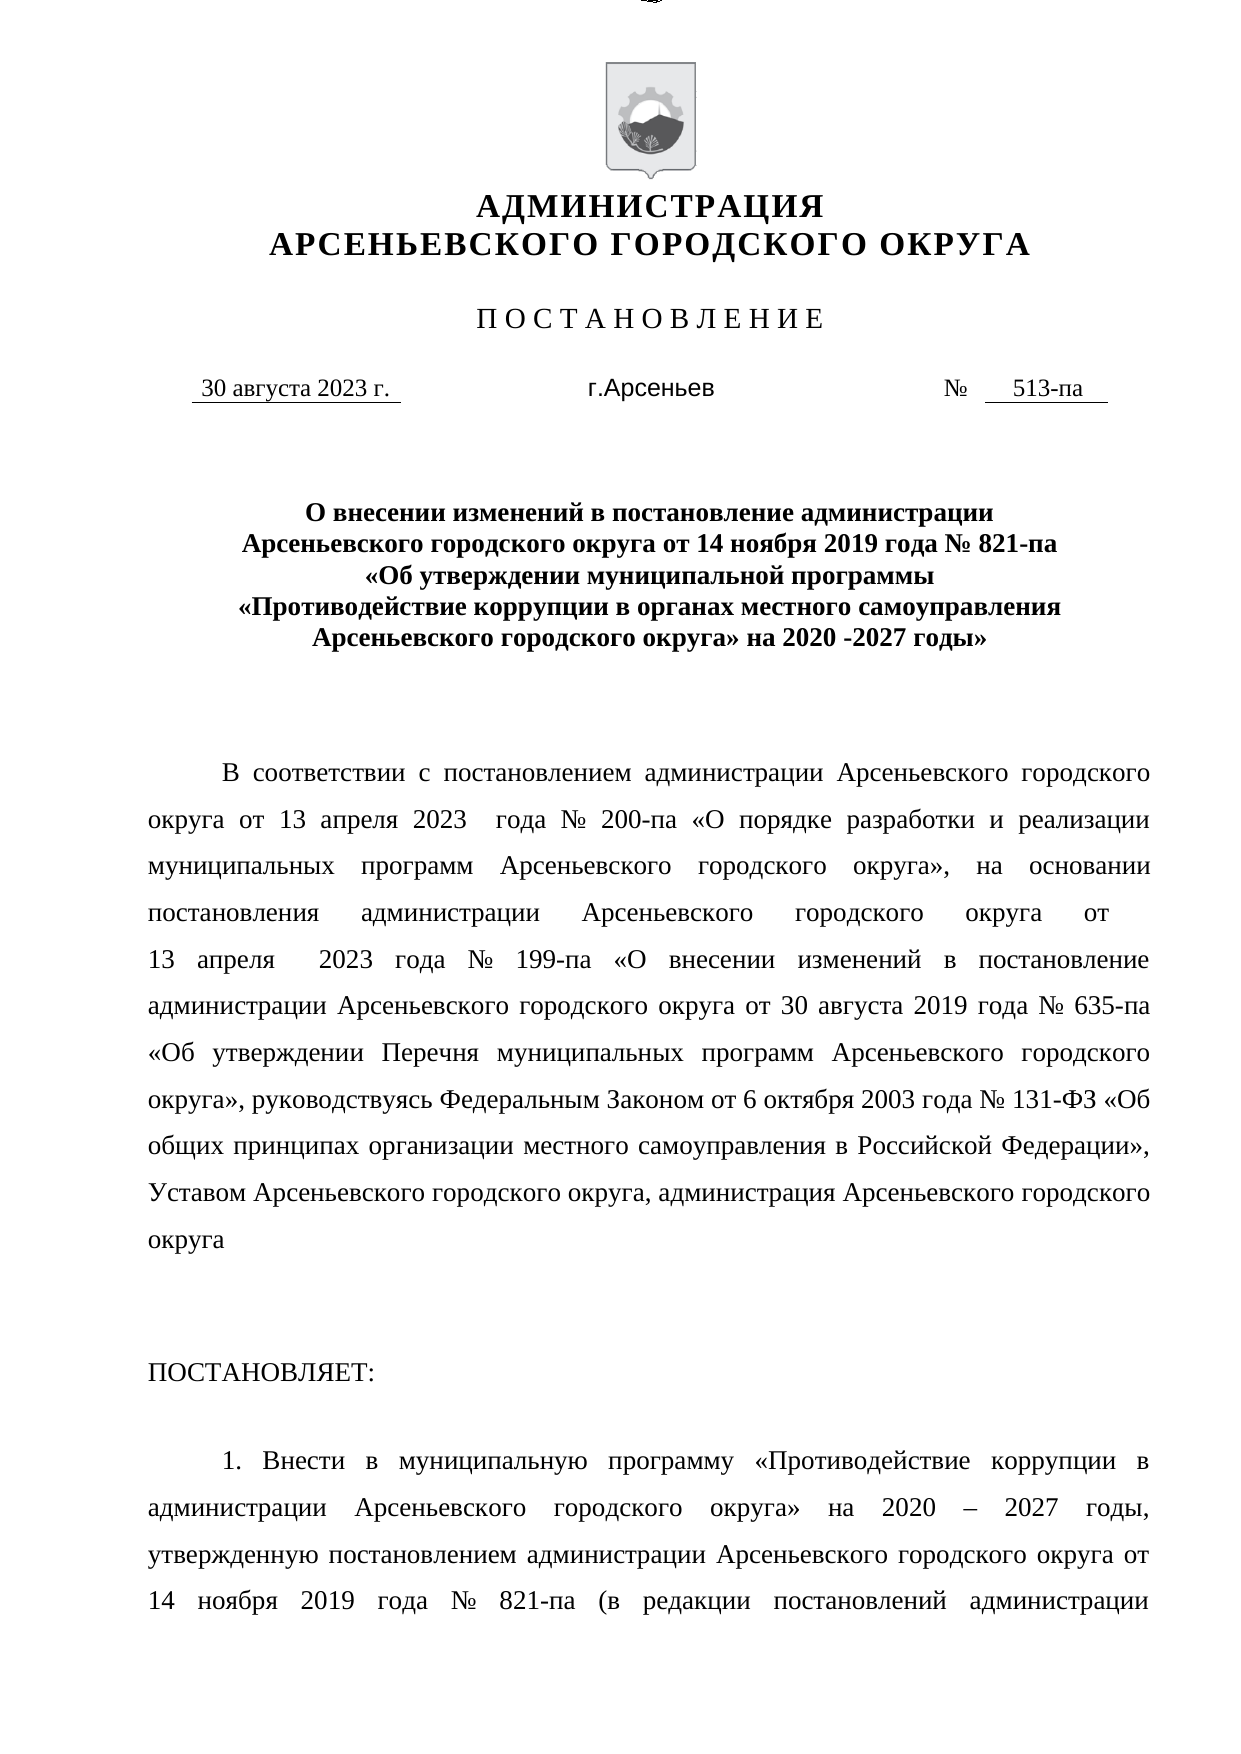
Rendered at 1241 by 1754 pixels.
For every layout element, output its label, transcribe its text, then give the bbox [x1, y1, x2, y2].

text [148, 1444, 1150, 1616]
picture [601, 62, 699, 187]
text П О С Т А Н О В Л Е Н И Е [148, 301, 1152, 335]
table_header 513-па [985, 373, 1108, 402]
text АДМИНИСТРАЦИЯ [148, 186, 1152, 225]
text В соответствии с постановлением администрации Арсеньевского городского округа от 13 апреля 2023 года № 200-па «О порядке разработки и реализации муниципальных программ Арсеньевского городского округа», на основании постановления администрации Арсеньевского городского округа от 13 апреля 2023 года № 199-па «О внесении изменений в постановление администрации Арсеньевского городского округа от 30 августа 2019 года № 635-па «Об утверждении Перечня муниципальных программ Арсеньевского городского округа», руководствуясь Федеральным Законом от 6 октября 2003 года № 131-ФЗ «Об общих принципах организации местного самоуправления в Российской Федерации», Уставом Арсеньевского городского округа, администрация Арсеньевского городского округа [148, 756, 1152, 1254]
table_header № [932, 373, 985, 402]
text «Об утверждении муниципальной программы [148, 559, 1152, 590]
table_header г.Арсеньев [401, 373, 932, 402]
text АРСЕНЬЕВСКОГО ГОРОДСКОГО ОКРУГА [148, 225, 1152, 263]
text ПОСТАНОВЛЯЕТ: [148, 1356, 1152, 1387]
text Арсеньевского городского округа от 14 ноября 2019 года № 821-па [148, 528, 1152, 559]
text Арсеньевского городского округа» на 2020 -2027 годы» [148, 621, 1152, 652]
text О внесении изменений в постановление администрации [148, 496, 1152, 528]
text «Противодействие коррупции в органах местного самоуправления [148, 590, 1152, 621]
table_header 30 августа 2023 г. [192, 373, 401, 402]
